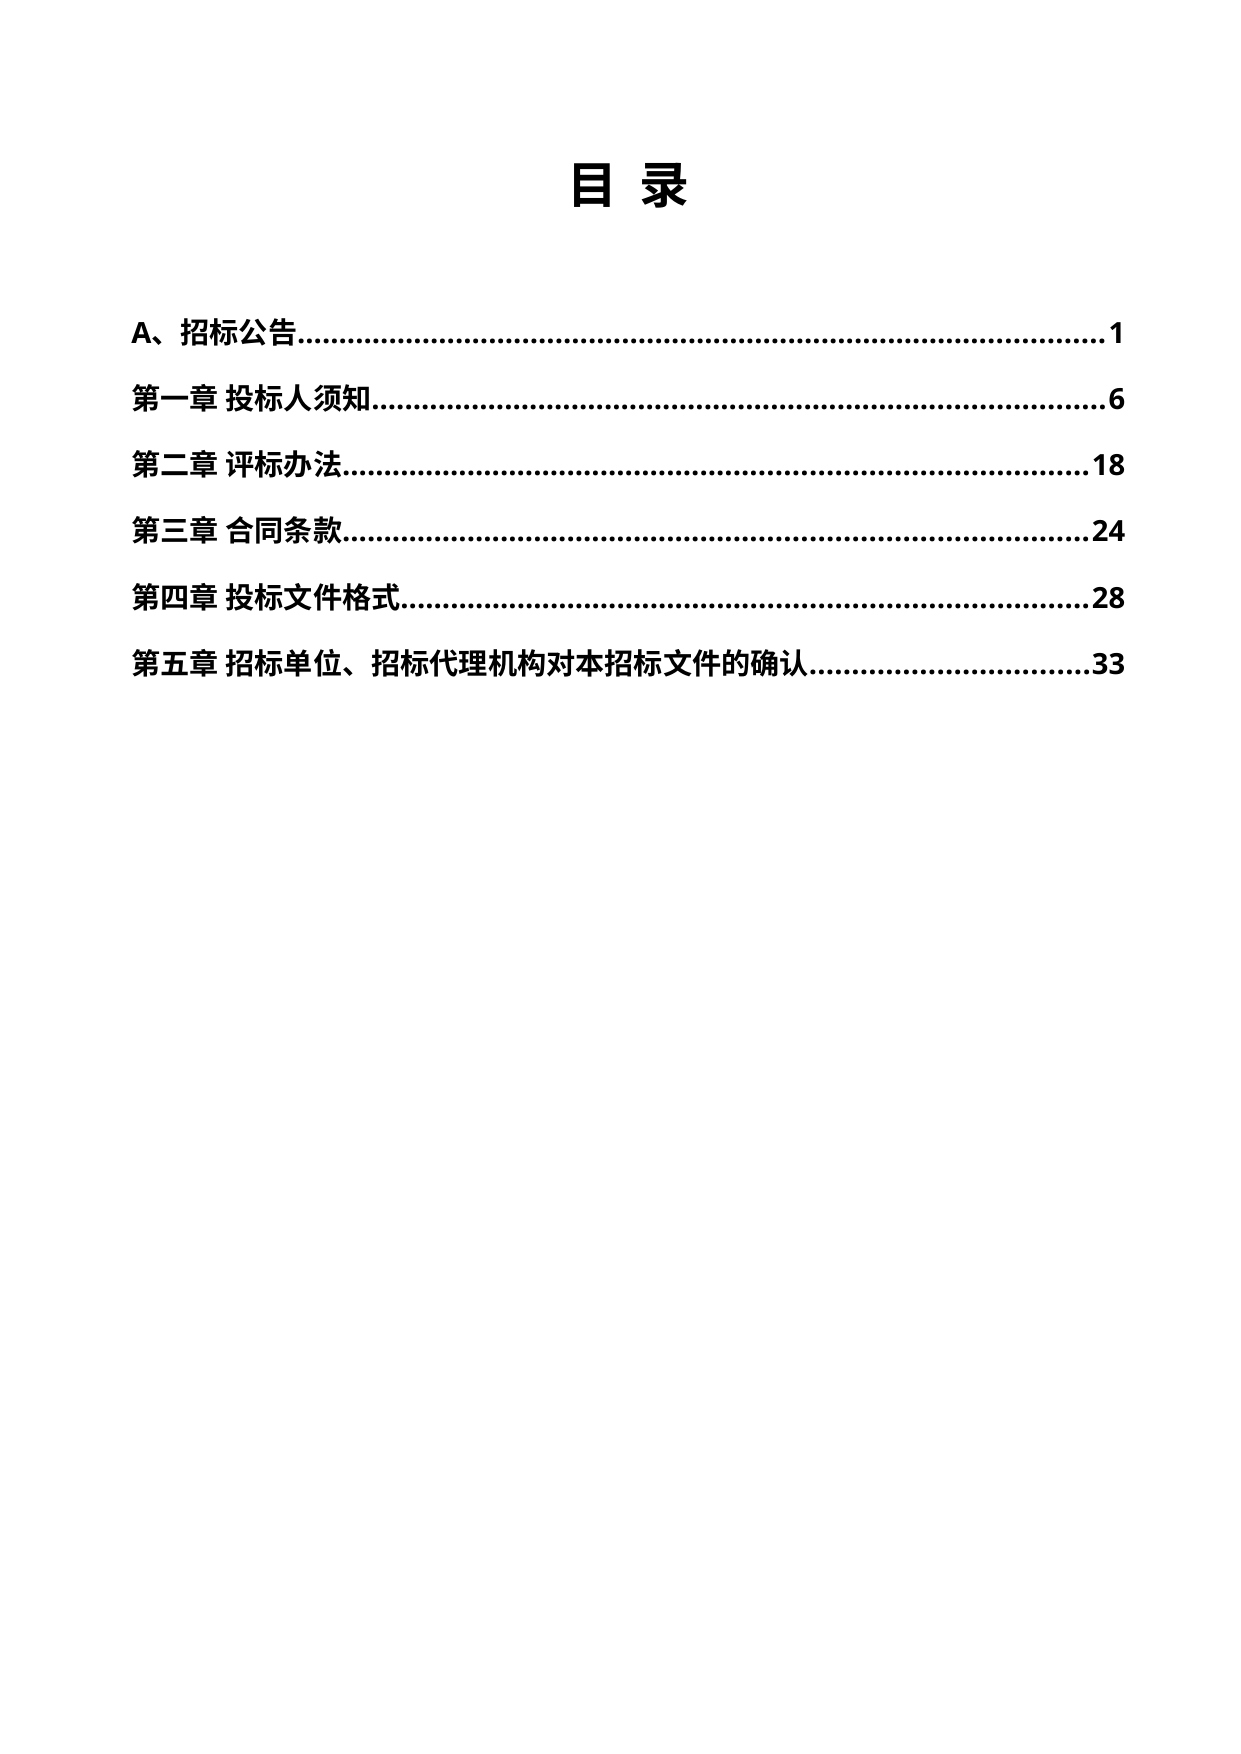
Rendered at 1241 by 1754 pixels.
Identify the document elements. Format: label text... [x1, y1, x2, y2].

text 第二章 评标办法 18 [131, 430, 1125, 496]
text 第三章 合同条款 24 [131, 496, 1125, 562]
text 第一章 投标人须知 6 [131, 363, 1125, 430]
text 第四章 投标文件格式 28 [131, 562, 1125, 628]
text 目 录 [131, 132, 1125, 231]
text 第五章 招标单位、招标代理机构对本招标文件的确认 33 [131, 628, 1125, 695]
text A、招标公告 1 [131, 297, 1125, 363]
